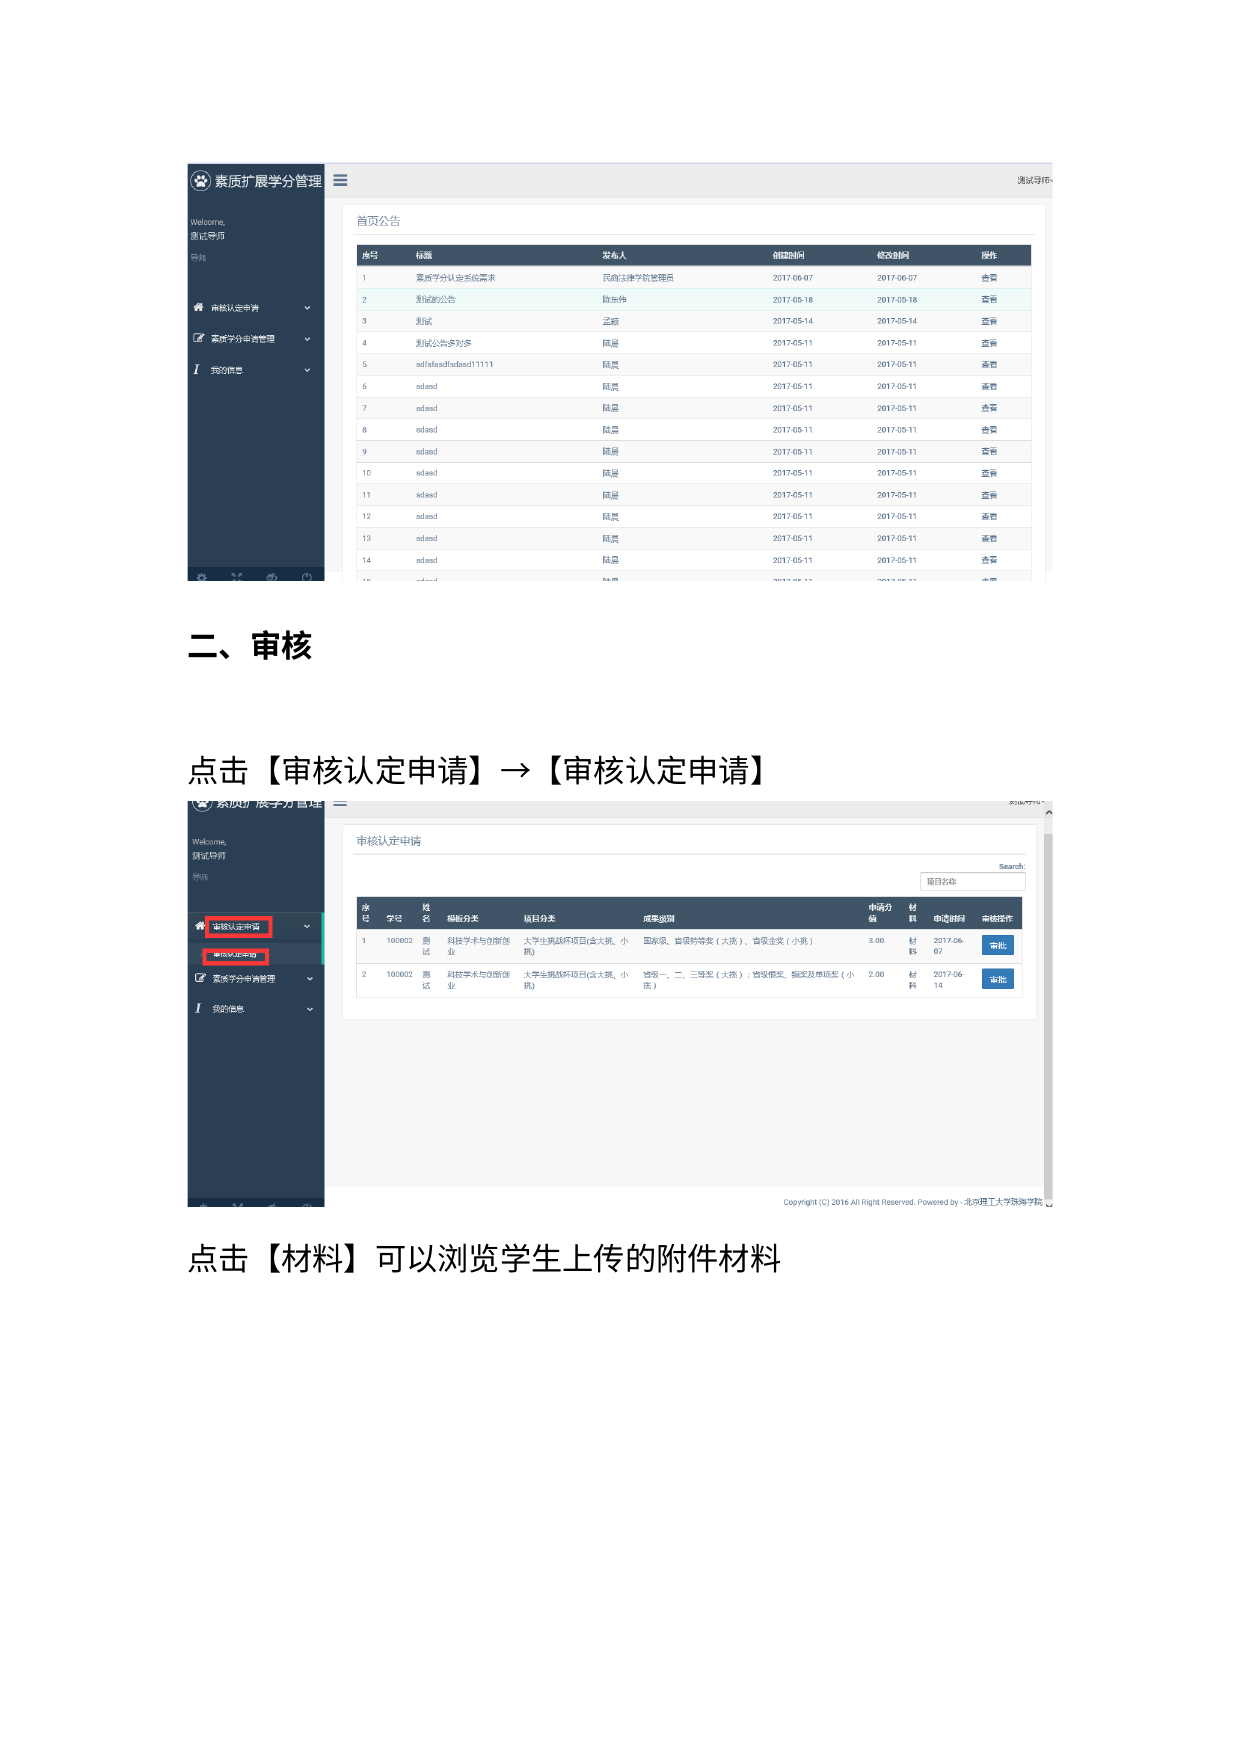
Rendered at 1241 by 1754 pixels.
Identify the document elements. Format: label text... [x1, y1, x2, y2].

picture [187, 162, 1053, 581]
text 点击【审核认定申请】→【审核认定申请】 [187, 737, 1053, 801]
text 点击【材料】可以浏览学生上传的附件材料 [187, 1224, 1053, 1289]
picture [187, 801, 1053, 1207]
subtitle 二、审核 [187, 612, 1053, 677]
